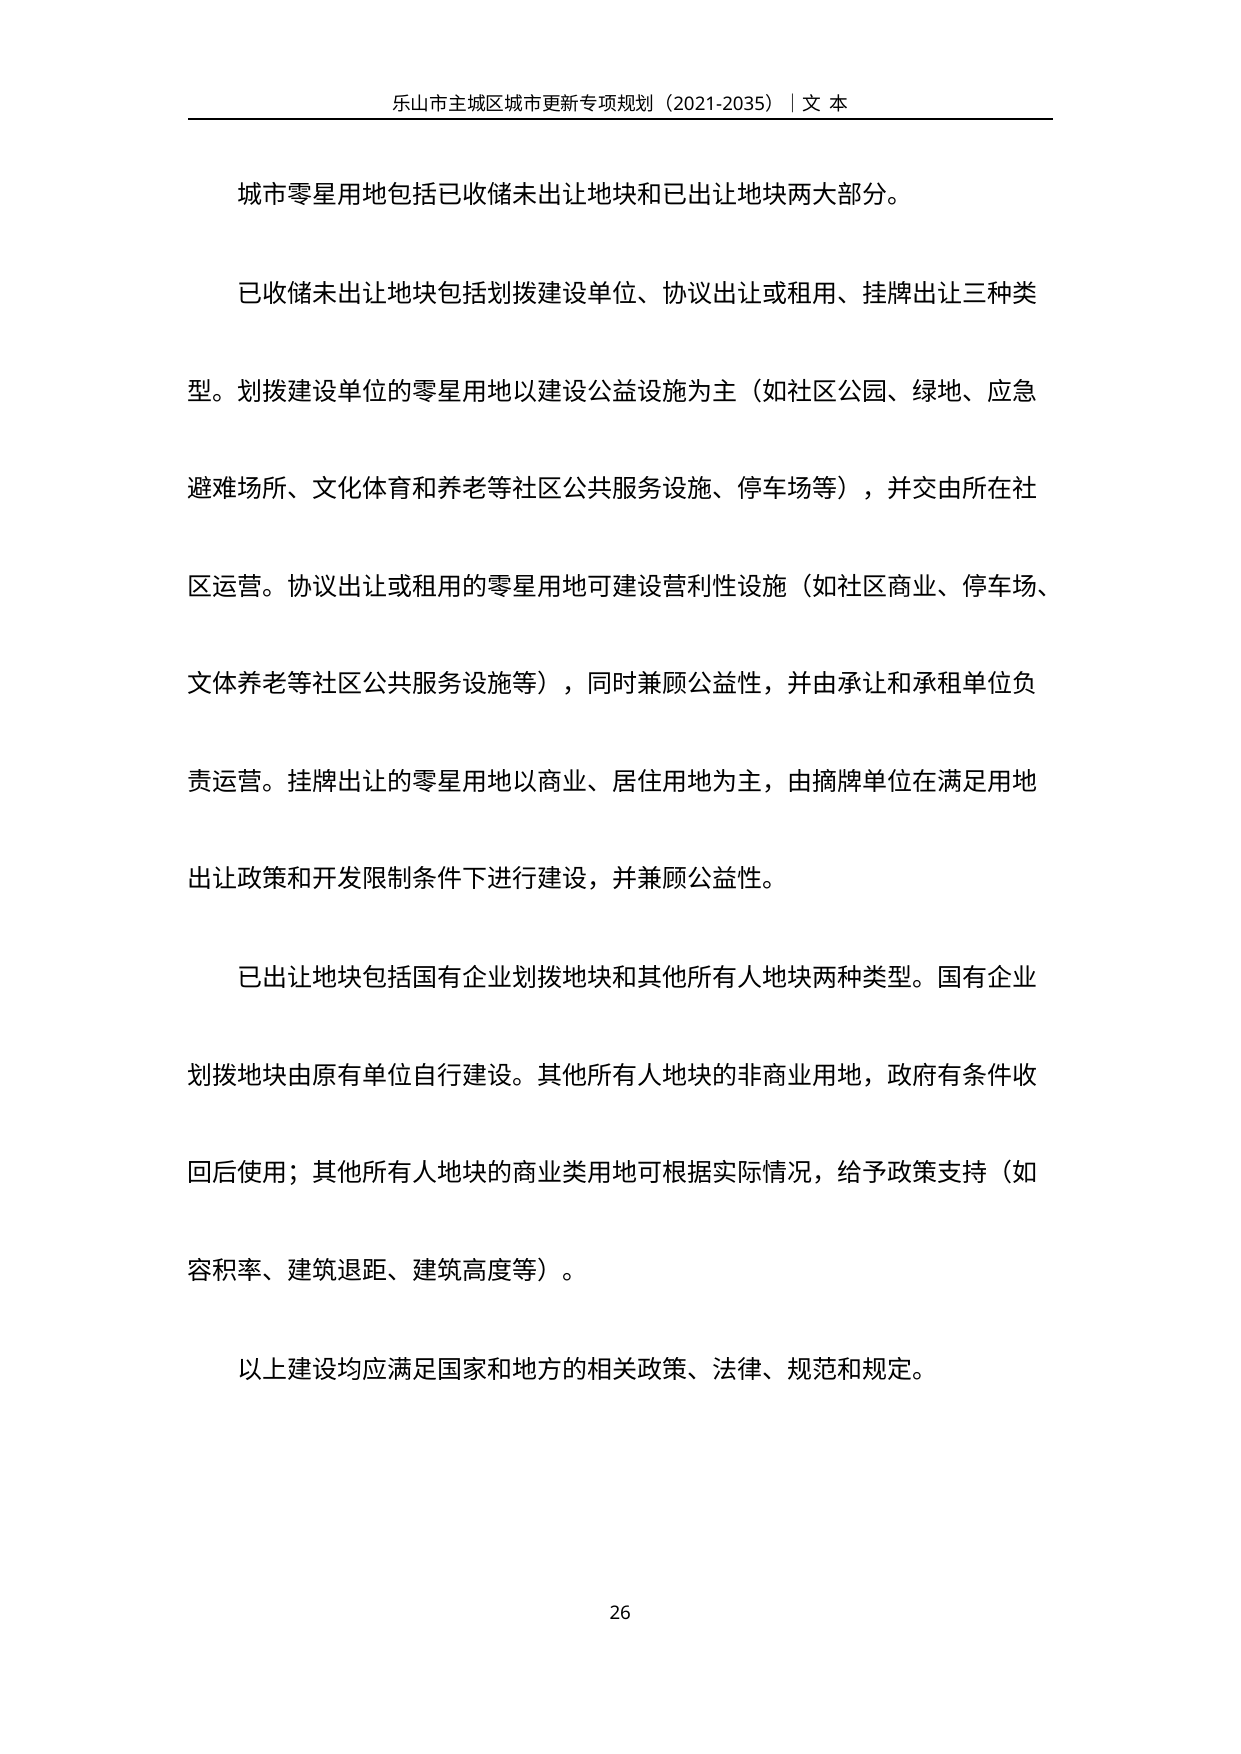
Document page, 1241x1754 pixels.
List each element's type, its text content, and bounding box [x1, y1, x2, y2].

text 城市零星用地包括已收储未出让地块和已出让地块两大部分。 [187, 160, 1053, 225]
text 已出让地块包括国有企业划拨地块和其他所有人地块两种类型。国有企业划拨地块由原有单位自行建设。其他所有人地块的非商业用地，政府有条件收回后使用；其他所有人地块的商业类用地可根据实际情况，给予政策支持（如容积率、建筑退距、建筑高度等）。 [187, 943, 1053, 1301]
text 以上建设均应满足国家和地方的相关政策、法律、规范和规定。 [187, 1335, 1053, 1400]
text 已收储未出让地块包括划拨建设单位、协议出让或租用、挂牌出让三种类型。划拨建设单位的零星用地以建设公益设施为主（如社区公园、绿地、应急避难场所、文化体育和养老等社区公共服务设施、停车场等），并交由所在社区运营。协议出让或租用的零星用地可建设营利性设施（如社区商业、停车场、文体养老等社区公共服务设施等），同时兼顾公益性，并由承让和承租单位负责运营。挂牌出让的零星用地以商业、居住用地为主，由摘牌单位在满足用地出让政策和开发限制条件下进行建设，并兼顾公益性。 [187, 259, 1053, 909]
